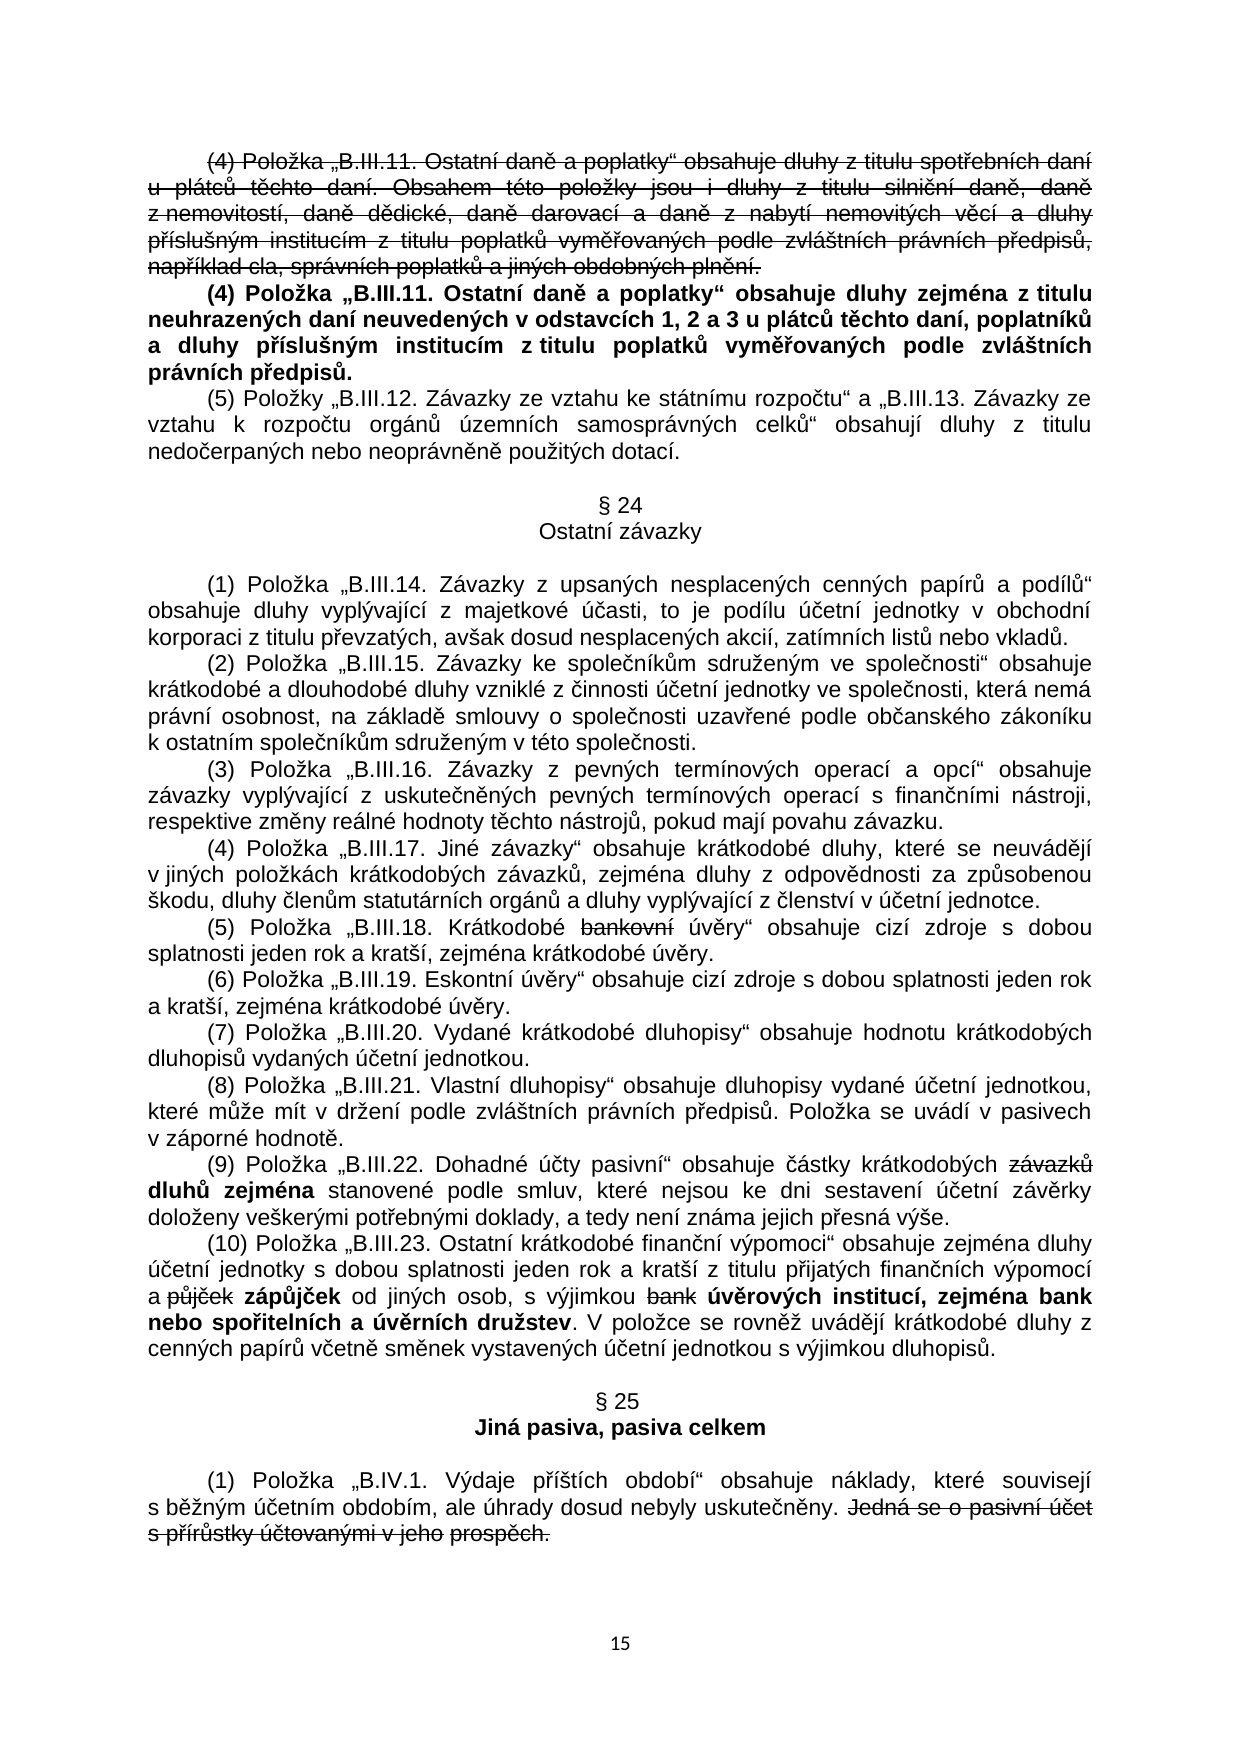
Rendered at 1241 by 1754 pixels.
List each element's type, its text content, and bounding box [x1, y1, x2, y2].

text (5) Položky „B.III.12. Závazky ze vztahu ke státnímu rozpočtu“ a „B.III.13. Závazky ze vztahu k rozpočtu orgánů územních samosprávných celků“ obsahují dluhy z titulu nedočerpaných nebo neoprávněně použitých dotací. [148, 385, 1092, 464]
text (6) Položka „B.III.19. Eskontní úvěry“ obsahuje cizí zdroje s dobou splatnosti jeden rok a kratší, zejména krátkodobé úvěry. [148, 966, 1092, 1019]
text § 25 [148, 1388, 1092, 1414]
text Ostatní závazky [148, 518, 1092, 545]
text (4) Položka „B.III.11. Ostatní daně a poplatky“ obsahuje dluhy z titulu spotřebních daní u plátců těchto daní. Obsahem této položky jsou i dluhy z titulu silniční daně, daně z nemovitostí, daně dědické, daně darovací a daně z nabytí nemovitých věcí a dluhy příslušným institucím z titulu poplatků vyměřovaných podle zvláštních právních předpisů, například cla, správních poplatků a jiných obdobných plnění. [148, 242, 1092, 279]
text (8) Položka „B.III.21. Vlastní dluhopisy“ obsahuje dluhopisy vydané účetní jednotkou, které může mít v držení podle zvláštních právních předpisů. Položka se uvádí v pasivech v záporné hodnotě. [148, 1072, 1092, 1151]
text (4) Položka „B.III.11. Ostatní daně a poplatky“ obsahuje dluhy z titulu spotřebních daní u plátců těchto daní. Obsahem této položky jsou i dluhy z titulu silniční daně, daně z nemovitostí, daně dědické, daně darovací a daně z nabytí nemovitých věcí a dluhy příslušným institucím z titulu poplatků vyměřovaných podle zvláštních právních předpisů, například cla, správních poplatků a jiných obdobných plnění. [148, 148, 1092, 188]
text (9) Položka „B.III.22. Dohadné účty pasivní“ obsahuje částky krátkodobých závazků dluhů zejména stanovené podle smluv, které nejsou ke dni sestavení účetní závěrky doloženy veškerými potřebnými doklady, a tedy není známa jejich přesná výše. [148, 1151, 1092, 1230]
text (1) Položka „B.IV.1. Výdaje příštích období“ obsahuje náklady, které souvisejí s běžným účetním obdobím, ale úhrady dosud nebyly uskutečněny. Jedná se o pasivní účet s přírůstky účtovanými v jeho prospěch. [148, 1467, 1092, 1546]
text (10) Položka „B.III.23. Ostatní krátkodobé finanční výpomoci“ obsahuje zejména dluhy účetní jednotky s dobou splatnosti jeden rok a kratší z titulu přijatých finančních výpomocí a půjček zápůjček od jiných osob, s výjimkou bank úvěrových institucí, zejména bank nebo spořitelních a úvěrních družstev. V položce se rovněž uvádějí krátkodobé dluhy z cenných papírů včetně směnek vystavených účetní jednotkou s výjimkou dluhopisů. [148, 1230, 1092, 1362]
text Jiná pasiva, pasiva celkem [148, 1414, 1092, 1441]
text (7) Položka „B.III.20. Vydané krátkodobé dluhopisy“ obsahuje hodnotu krátkodobých dluhopisů vydaných účetní jednotkou. [148, 1019, 1092, 1072]
text § 24 [148, 492, 1092, 518]
text (3) Položka „B.III.16. Závazky z pevných termínových operací a opcí“ obsahuje závazky vyplývající z uskutečněných pevných termínových operací s finančními nástroji, respektive změny reálné hodnoty těchto nástrojů, pokud mají povahu závazku. [148, 756, 1092, 834]
text (4) Položka „B.III.11. Ostatní daně a poplatky“ obsahuje dluhy zejména z titulu neuhrazených daní neuvedených v odstavcích 1, 2 a 3 u plátců těchto daní, poplatníků a dluhy příslušným institucím z titulu poplatků vyměřovaných podle zvláštních právních předpisů. [148, 279, 1092, 385]
text (1) Položka „B.III.14. Závazky z upsaných nesplacených cenných papírů a podílů“ obsahuje dluhy vyplývající z majetkové účasti, to je podílu účetní jednotky v obchodní korporaci z titulu převzatých, avšak dosud nesplacených akcií, zatímních listů nebo vkladů. [148, 571, 1092, 650]
text (2) Položka „B.III.15. Závazky ke společníkům sdruženým ve společnosti“ obsahuje krátkodobé a dlouhodobé dluhy vzniklé z činnosti účetní jednotky ve společnosti, která nemá právní osobnost, na základě smlouvy o společnosti uzavřené podle občanského zákoníku k ostatním společníkům sdruženým v této společnosti. [148, 650, 1092, 756]
text (5) Položka „B.III.18. Krátkodobé bankovní úvěry“ obsahuje cizí zdroje s dobou splatnosti jeden rok a kratší, zejména krátkodobé úvěry. [148, 914, 1092, 966]
text (4) Položka „B.III.17. Jiné závazky“ obsahuje krátkodobé dluhy, které se neuvádějí v jiných položkách krátkodobých závazků, zejména dluhy z odpovědnosti za způsobenou škodu, dluhy členům statutárních orgánů a dluhy vyplývající z členství v účetní jednotce. [148, 834, 1092, 914]
